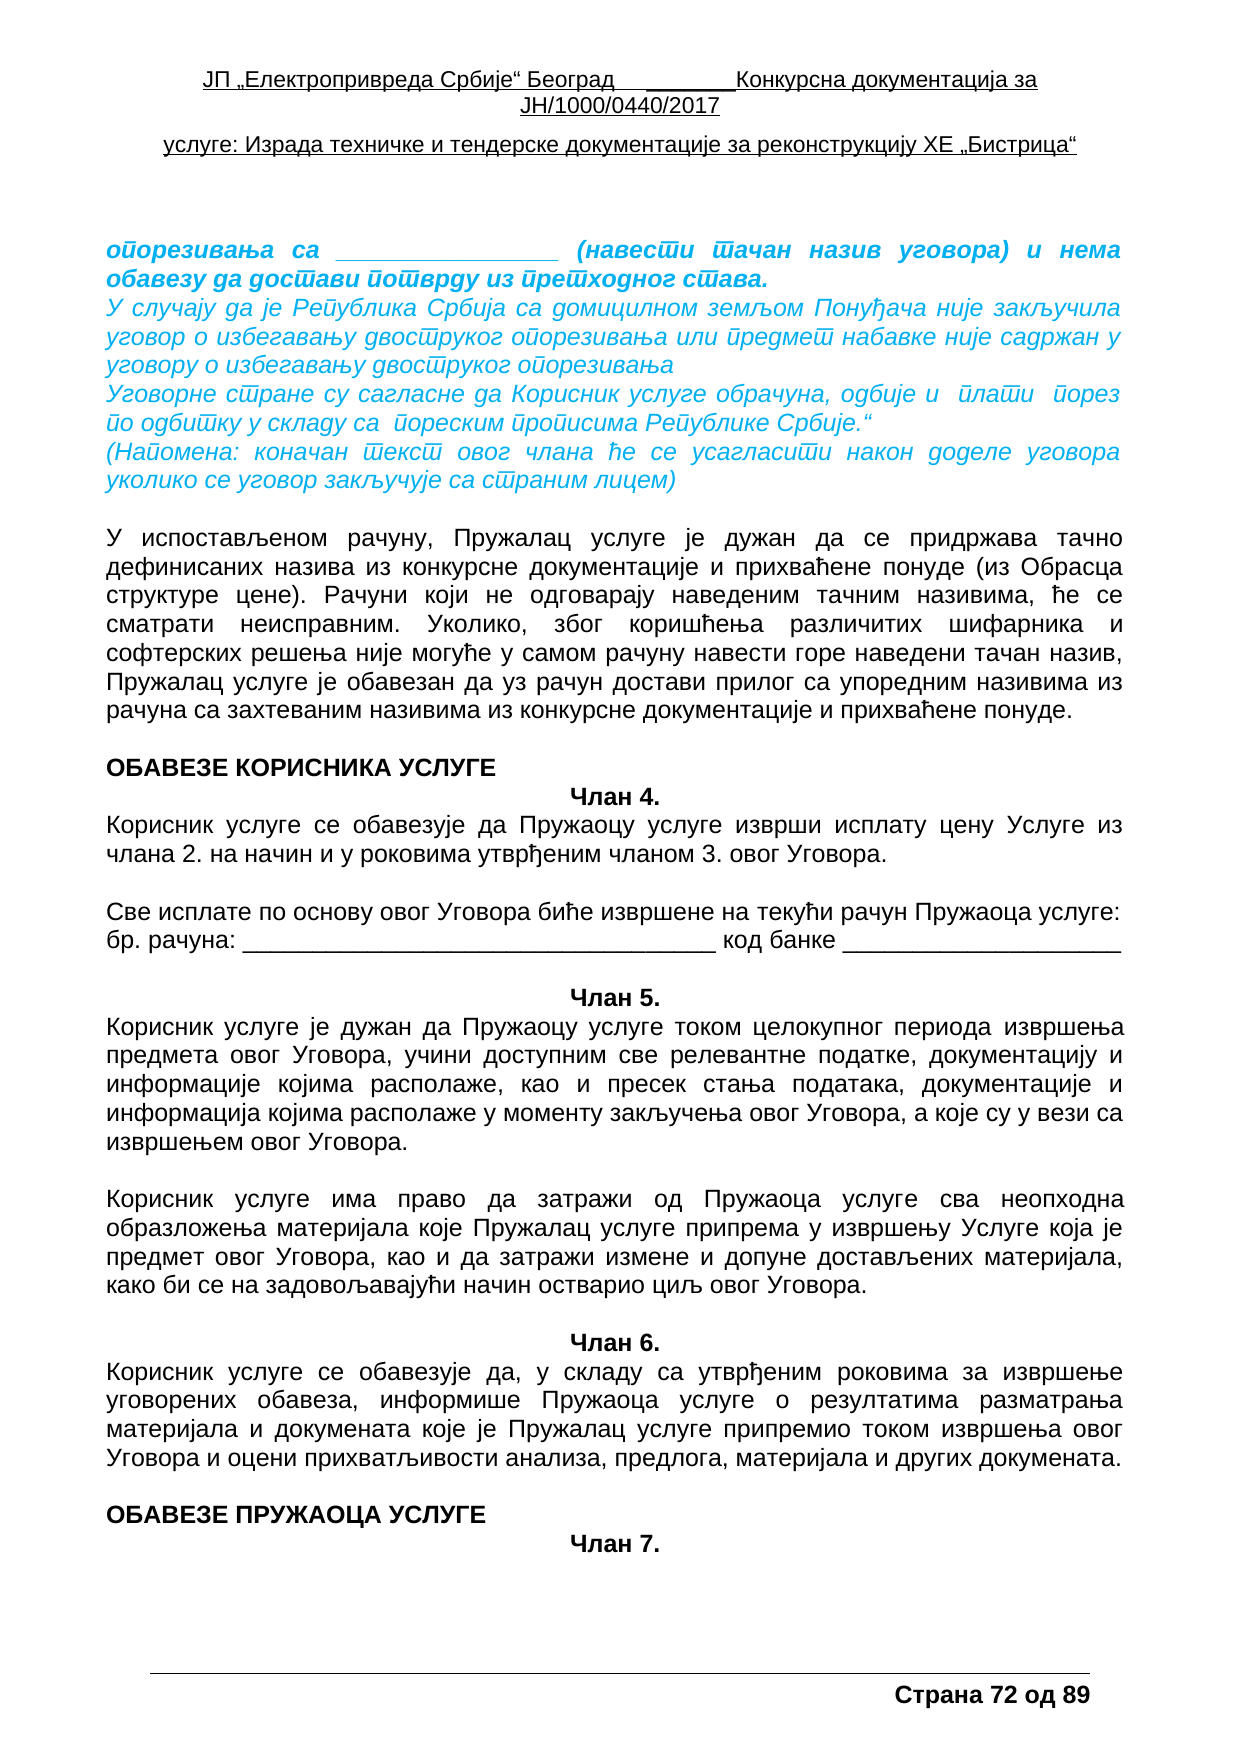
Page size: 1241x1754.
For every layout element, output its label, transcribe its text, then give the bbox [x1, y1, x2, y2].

text Корисник услуге се обавезује да Пружаоцу услуге изврши исплату цену Услуге из члана 2. на начин и у роковима утврђеним чланом 3. овог Уговора. [106, 810, 1124, 868]
text Корисник услуге има право да затражи од Пружаоца услуге сва неопходна образложења материјала које Пружалац услуге припрема у извршењу Услуге која је предмет овог Уговора, као и да затражи измене и допуне достављених материјала, како би се на задовољавајући начин остварио циљ овог Уговора. [106, 1184, 1124, 1299]
text Корисник услуге је дужан да Пружаоцу услуге током целокупног периода извршења предмета овог Уговора, учини доступним све релевантне податке, документацију и информације којима располаже, као и пресек стања података, документације и информација којима располаже у моменту закључења овог Уговора, а које су у вези са извршењем овог Уговора. [106, 1012, 1124, 1155]
text бр. рачуна: __________________________________ код банке ____________________ [106, 925, 1124, 954]
text Све исплате по основу овог Уговора биће извршене на текући рачун Пружаоца услуге: [106, 897, 1124, 925]
text У случају да је Република Србија са домицилном земљом Понуђача није закључила уговор о избегавању двоструког опорезивања или предмет набавке није садржан у уговору о избегавању двоструког опорезивања [106, 293, 1124, 379]
text Члан 7. [106, 1529, 1124, 1558]
text Уговорне стране су сагласне да Корисник услуге обрачуна, одбије и плати порез по одбитку у складу са пореским прописима Републике Србије.“ [106, 379, 1124, 437]
text ОБАВЕЗЕ ПРУЖАОЦА УСЛУГЕ [106, 1500, 1124, 1529]
text (Напомена: коначан текст овог члана ће се усагласити након доделе уговора уколико се уговор закључује са страним лицем) [106, 437, 1124, 494]
text Члан 5. [106, 983, 1124, 1012]
text Члан 6. [106, 1328, 1124, 1357]
text ОБАВЕЗЕ КОРИСНИКА УСЛУГЕ [106, 753, 1124, 782]
text Члан 4. [106, 782, 1124, 810]
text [106, 235, 1124, 293]
text У испостављеном рачуну, Пружалац услуге је дужан да се придржава тачно дефинисаних назива из конкурсне документације и прихваћене понуде (из Обрасца структуре цене). Рачуни који не одговарају наведеним тачним називима, ће се сматрати неисправним. Уколико, због коришћења различитих шифарника и софтерских решења није могуће у самом рачуну навести горе наведени тачан назив, Пружалац услуге је обавезан да уз рачун достави прилог са упоредним називима из рачуна са захтеваним називима из конкурсне документације и прихваћене понуде. [106, 523, 1124, 724]
text Корисник услуге се обавезује да, у складу са утврђеним роковима за извршење уговорених обавеза, информише Пружаоца услуге о резултатима разматрања материјала и докумената које је Пружалац услуге припремио током извршења овог Уговора и оцени прихватљивости анализа, предлога, материјала и других докумената. [106, 1357, 1124, 1472]
